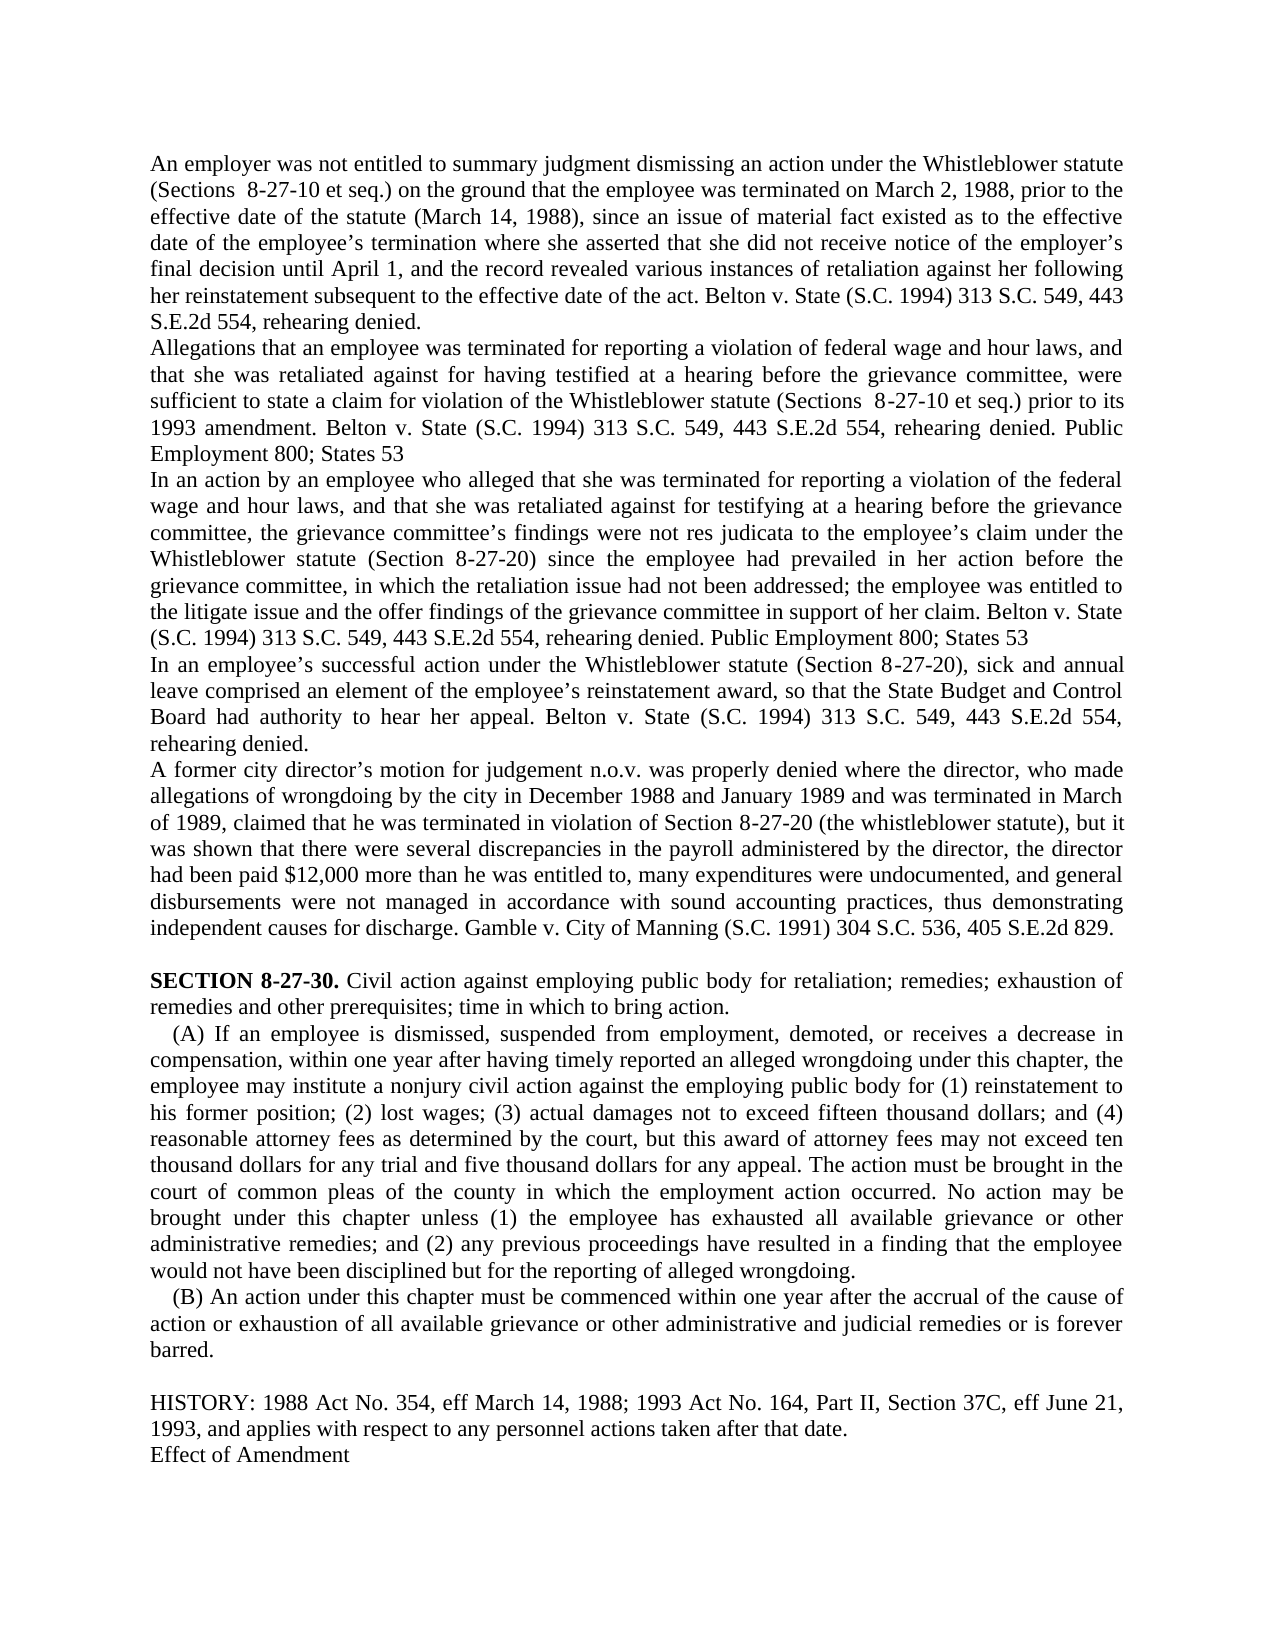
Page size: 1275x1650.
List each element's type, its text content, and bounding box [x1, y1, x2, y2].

text Allegations that an employee was terminated for reporting a violation of federal wage and hour laws, and that she was retaliated against for having testified at a hearing before the grievance committee, were sufficient to state a claim for violation of the Whistleblower statute (Sections 8-27-10 et seq.) prior to its 1993 amendment. Belton v. State (S.C. 1994) 313 S.C. 549, 443 S.E.2d 554, rehearing denied. Public Employment 800; States 53 [150, 334, 1125, 466]
text An employer was not entitled to summary judgment dismissing an action under the Whistleblower statute (Sections 8-27-10 et seq.) on the ground that the employee was terminated on March 2, 1988, prior to the effective date of the statute (March 14, 1988), since an issue of material fact existed as to the effective date of the employee’s termination where she asserted that she did not receive notice of the employer’s final decision until April 1, and the record revealed various instances of retaliation against her following her reinstatement subsequent to the effective date of the act. Belton v. State (S.C. 1994) 313 S.C. 549, 443 S.E.2d 554, rehearing denied. [150, 150, 1125, 334]
text HISTORY: 1988 Act No. 354, eff March 14, 1988; 1993 Act No. 164, Part II, Section 37C, eff June 21, 1993, and applies with respect to any personnel actions taken after that date. [150, 1389, 1125, 1441]
text In an employee’s successful action under the Whistleblower statute (Section 8-27-20), sick and annual leave comprised an element of the employee’s reinstatement award, so that the State Budget and Control Board had authority to hear her appeal. Belton v. State (S.C. 1994) 313 S.C. 549, 443 S.E.2d 554, rehearing denied. [150, 651, 1125, 756]
text Effect of Amendment [150, 1441, 1125, 1468]
text A former city director’s motion for judgement n.o.v. was properly denied where the director, who made allegations of wrongdoing by the city in December 1988 and January 1989 and was terminated in March of 1989, claimed that he was terminated in violation of Section 8-27-20 (the whistleblower statute), but it was shown that there were several discrepancies in the payroll administered by the director, the director had been paid $12,000 more than he was entitled to, many expenditures were undocumented, and general disbursements were not managed in accordance with sound accounting practices, thus demonstrating independent causes for discharge. Gamble v. City of Manning (S.C. 1991) 304 S.C. 536, 405 S.E.2d 829. [150, 756, 1125, 941]
text SECTION 8-27-30. Civil action against employing public body for retaliation; remedies; exhaustion of remedies and other prerequisites; time in which to bring action. [150, 967, 1125, 1020]
text (A) If an employee is dismissed, suspended from employment, demoted, or receives a decrease in compensation, within one year after having timely reported an alleged wrongdoing under this chapter, the employee may institute a nonjury civil action against the employing public body for (1) reinstatement to his former position; (2) lost wages; (3) actual damages not to exceed fifteen thousand dollars; and (4) reasonable attorney fees as determined by the court, but this award of attorney fees may not exceed ten thousand dollars for any trial and five thousand dollars for any appeal. The action must be brought in the court of common pleas of the county in which the employment action occurred. No action may be brought under this chapter unless (1) the employee has exhausted all available grievance or other administrative remedies; and (2) any previous proceedings have resulted in a finding that the employee would not have been disciplined but for the reporting of alleged wrongdoing. [150, 1020, 1125, 1283]
text (B) An action under this chapter must be commenced within one year after the accrual of the cause of action or exhaustion of all available grievance or other administrative and judicial remedies or is forever barred. [150, 1283, 1125, 1362]
text In an action by an employee who alleged that she was terminated for reporting a violation of the federal wage and hour laws, and that she was retaliated against for testifying at a hearing before the grievance committee, the grievance committee’s findings were not res judicata to the employee’s claim under the Whistleblower statute (Section 8-27-20) since the employee had prevailed in her action before the grievance committee, in which the retaliation issue had not been addressed; the employee was entitled to the litigate issue and the offer findings of the grievance committee in support of her claim. Belton v. State (S.C. 1994) 313 S.C. 549, 443 S.E.2d 554, rehearing denied. Public Employment 800; States 53 [150, 466, 1125, 651]
